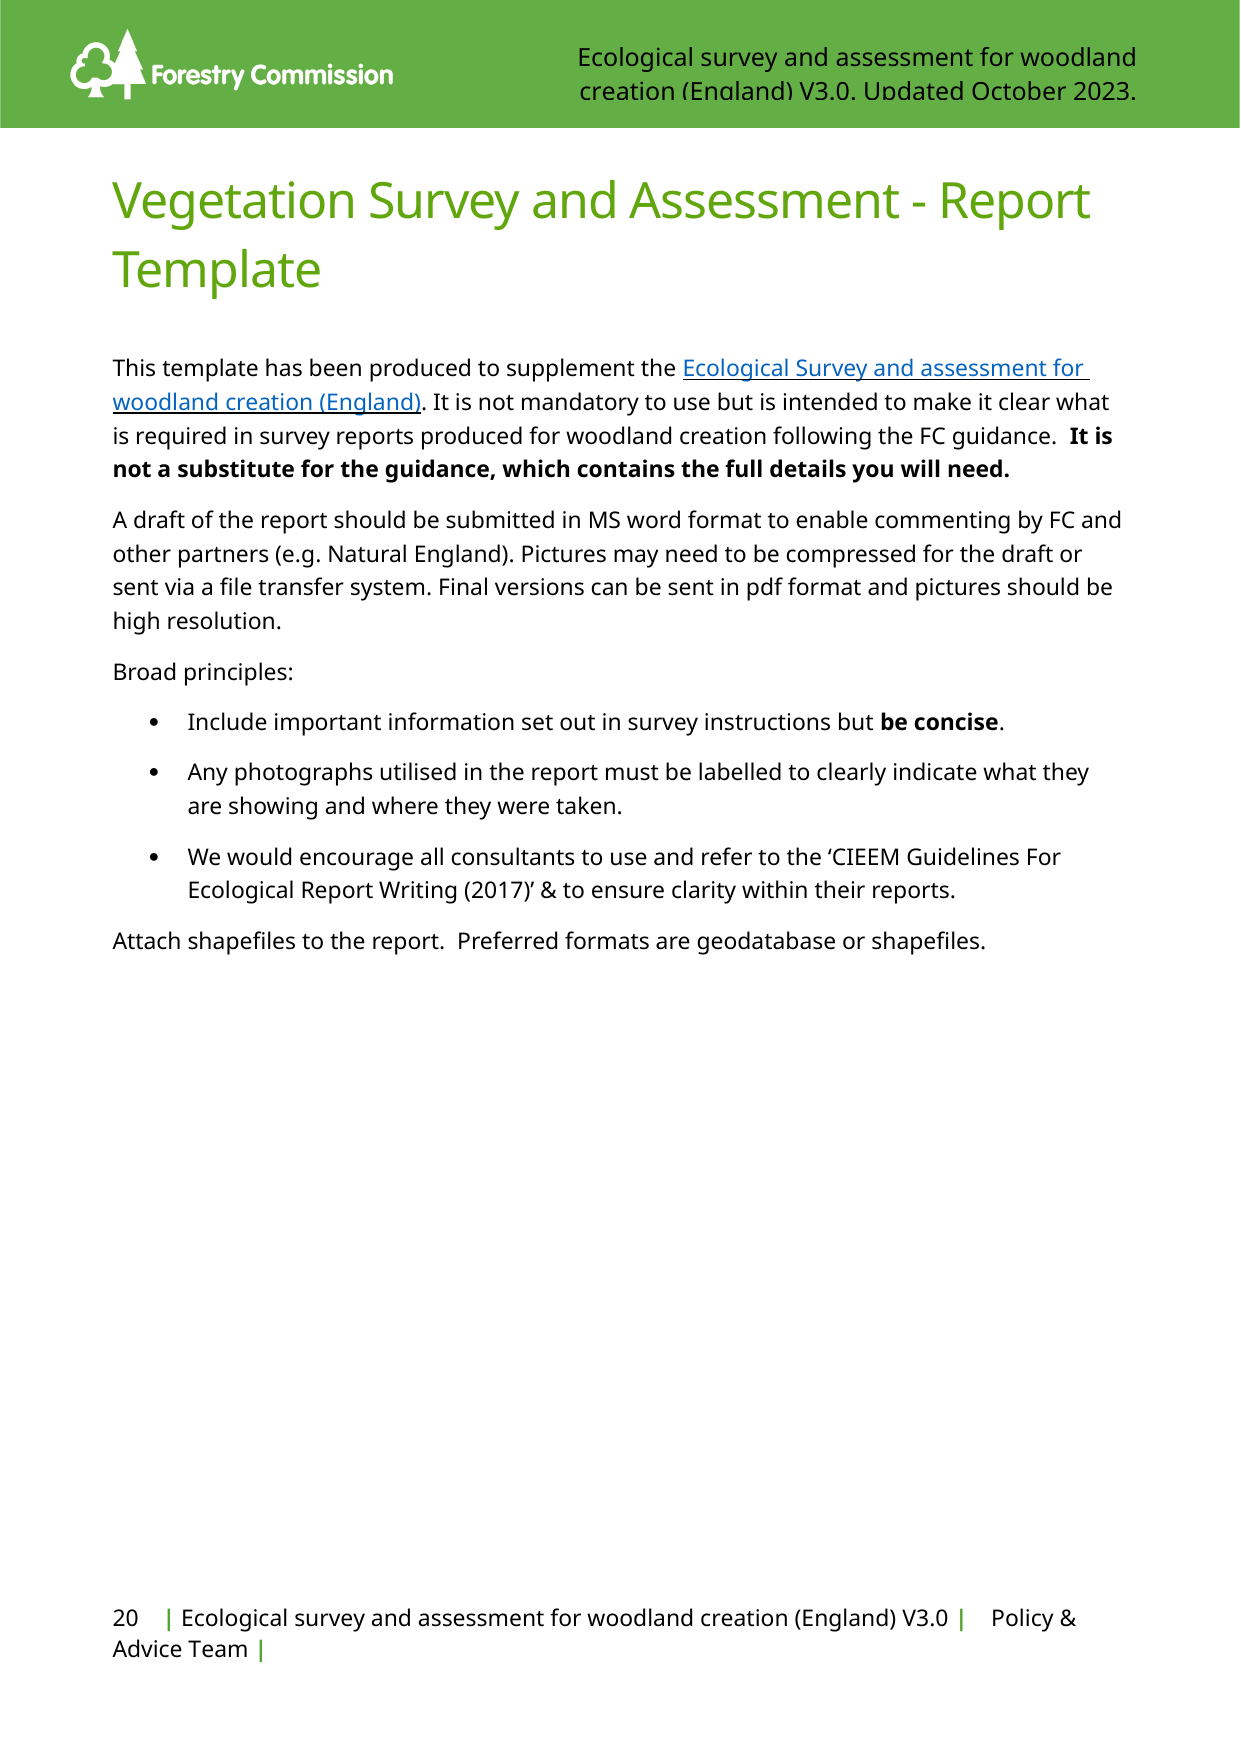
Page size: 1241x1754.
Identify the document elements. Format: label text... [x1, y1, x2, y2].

text Attach shapefiles to the report. Preferred formats are geodatabase or shapefiles. [112, 924, 1128, 956]
text Broad principles: [112, 655, 1128, 687]
list Any photographs utilised in the report must be labelled to clearly indicate what they are showing and where they were taken. [150, 756, 1128, 821]
list We would encourage all consultants to use and refer to the ‘CIEEM Guidelines For Ecological Report Writing (2017)’ & to ensure clarity within their reports. [150, 840, 1128, 905]
text A draft of the report should be submitted in MS word format to enable commenting by FC and other partners (e.g. Natural England). Pictures may need to be compressed for the draft or sent via a file transfer system. Final versions can be sent in pdf format and pictures should be high resolution. [112, 504, 1128, 636]
text This template has been produced to supplement the Ecological Survey and assessment for woodland creation (England). It is not mandatory to use but is intended to make it clear what is required in survey reports produced for woodland creation following the FC guidance. It is not a substitute for the guidance, which contains the full details you will need. [112, 352, 1128, 484]
title Vegetation Survey and Assessment - Report Template [112, 165, 1128, 302]
list Include important information set out in survey instructions but be concise. [150, 706, 1128, 737]
picture [0, 0, 1240, 128]
